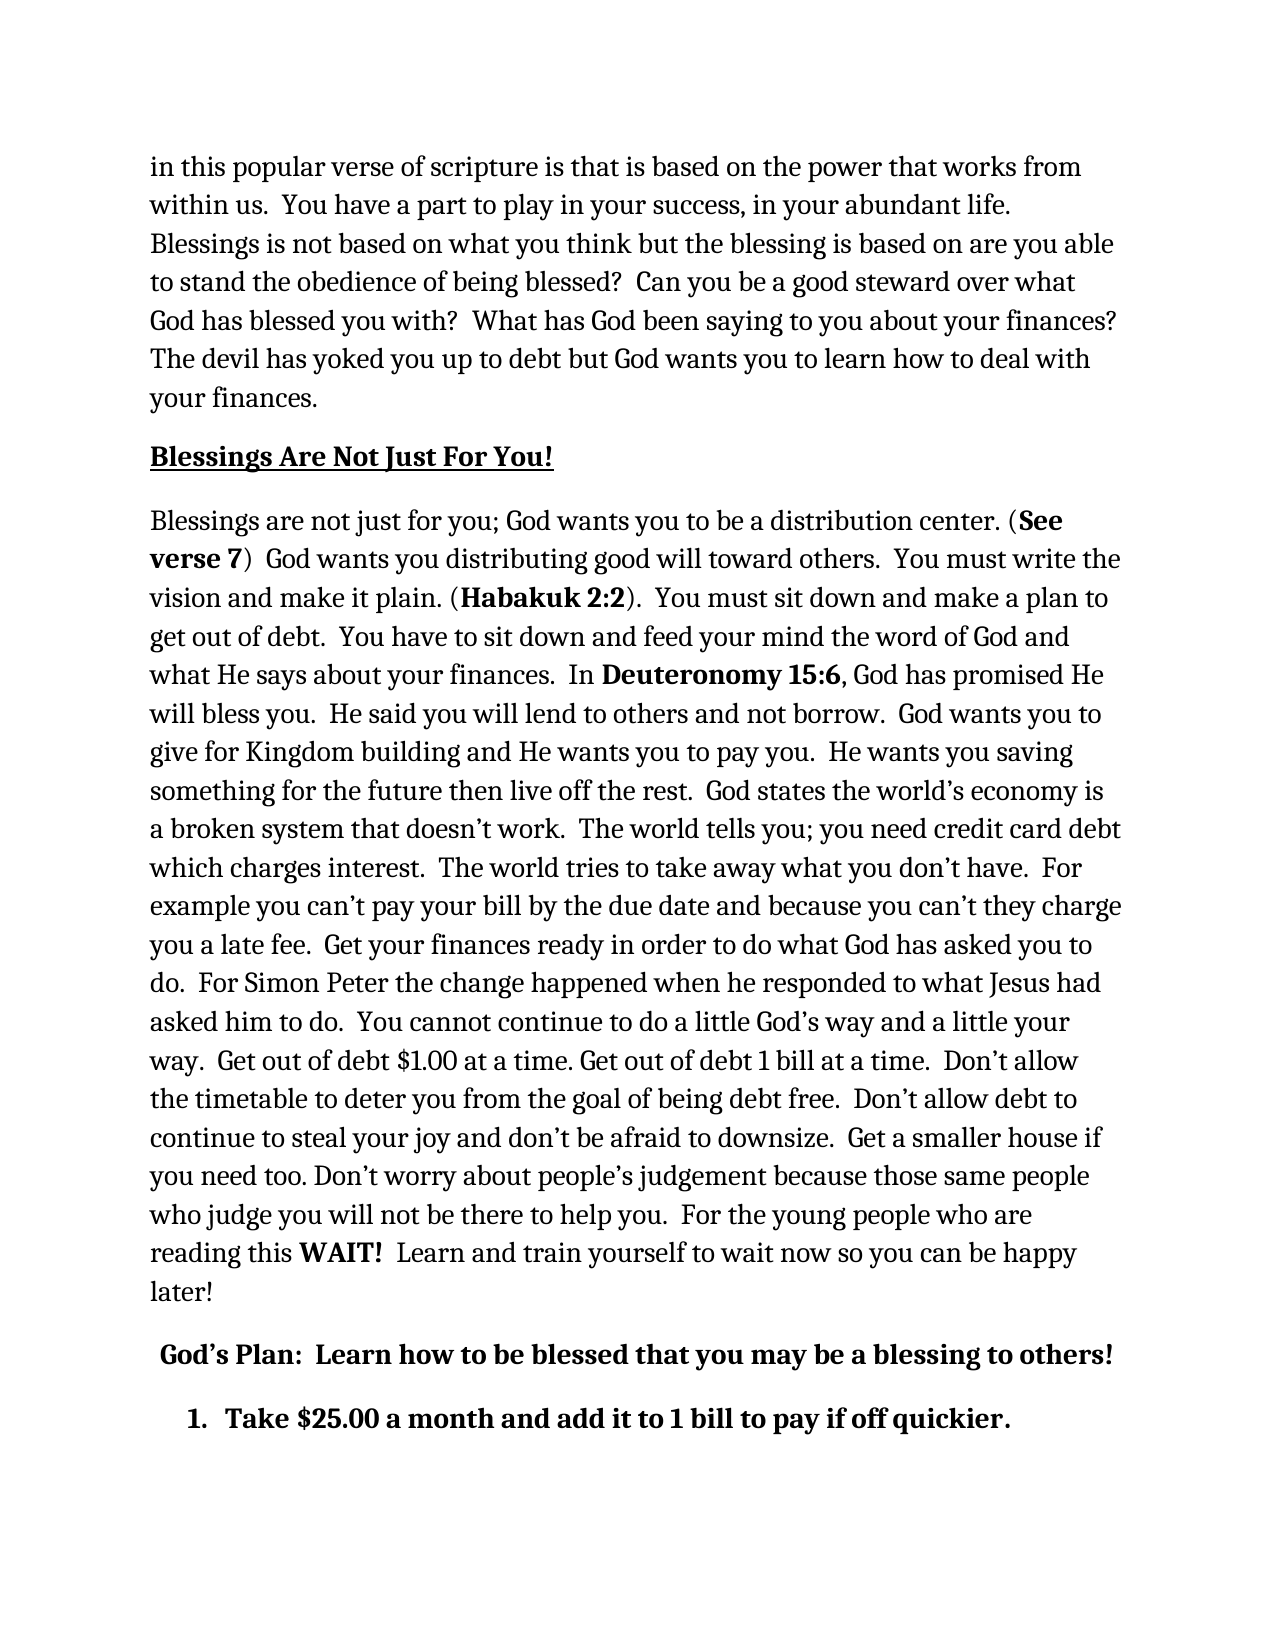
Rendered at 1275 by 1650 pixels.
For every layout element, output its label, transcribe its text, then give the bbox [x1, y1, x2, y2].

text God’s Plan: Learn how to be blessed that you may be a blessing to others! [150, 1338, 1125, 1372]
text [150, 150, 1125, 415]
list Take $25.00 a month and add it to 1 bill to pay if off quickier. [187, 1402, 1125, 1436]
text Blessings Are Not Just For You! [150, 441, 1125, 474]
text Blessings are not just for you; God wants you to be a distribution center. (See verse 7) God wants you distributing good will toward others. You must write the vision and make it plain. (Habakuk 2:2). You must sit down and make a plan to get out of debt. You have to sit down and feed your mind the word of God and what He says about your finances. In Deuteronomy 15:6, God has promised He will bless you. He said you will lend to others and not borrow. God wants you to give for Kingdom building and He wants you to pay you. He wants you saving something for the future then live off the rest. God states the world’s economy is a broken system that doesn’t work. The world tells you; you need credit card debt which charges interest. The world tries to take away what you don’t have. For example you can’t pay your bill by the due date and because you can’t they charge you a late fee. Get your finances ready in order to do what God has asked you to do. For Simon Peter the change happened when he responded to what Jesus had asked him to do. You cannot continue to do a little God’s way and a little your way. Get out of debt $1.00 at a time. Get out of debt 1 bill at a time. Don’t allow the timetable to deter you from the goal of being debt free. Don’t allow debt to continue to steal your joy and don’t be afraid to downsize. Get a smaller house if you need too. Don’t worry about people’s judgement because those same people who judge you will not be there to help you. For the young people who are reading this WAIT! Learn and train yourself to wait now so you can be happy later! [150, 504, 1125, 1308]
